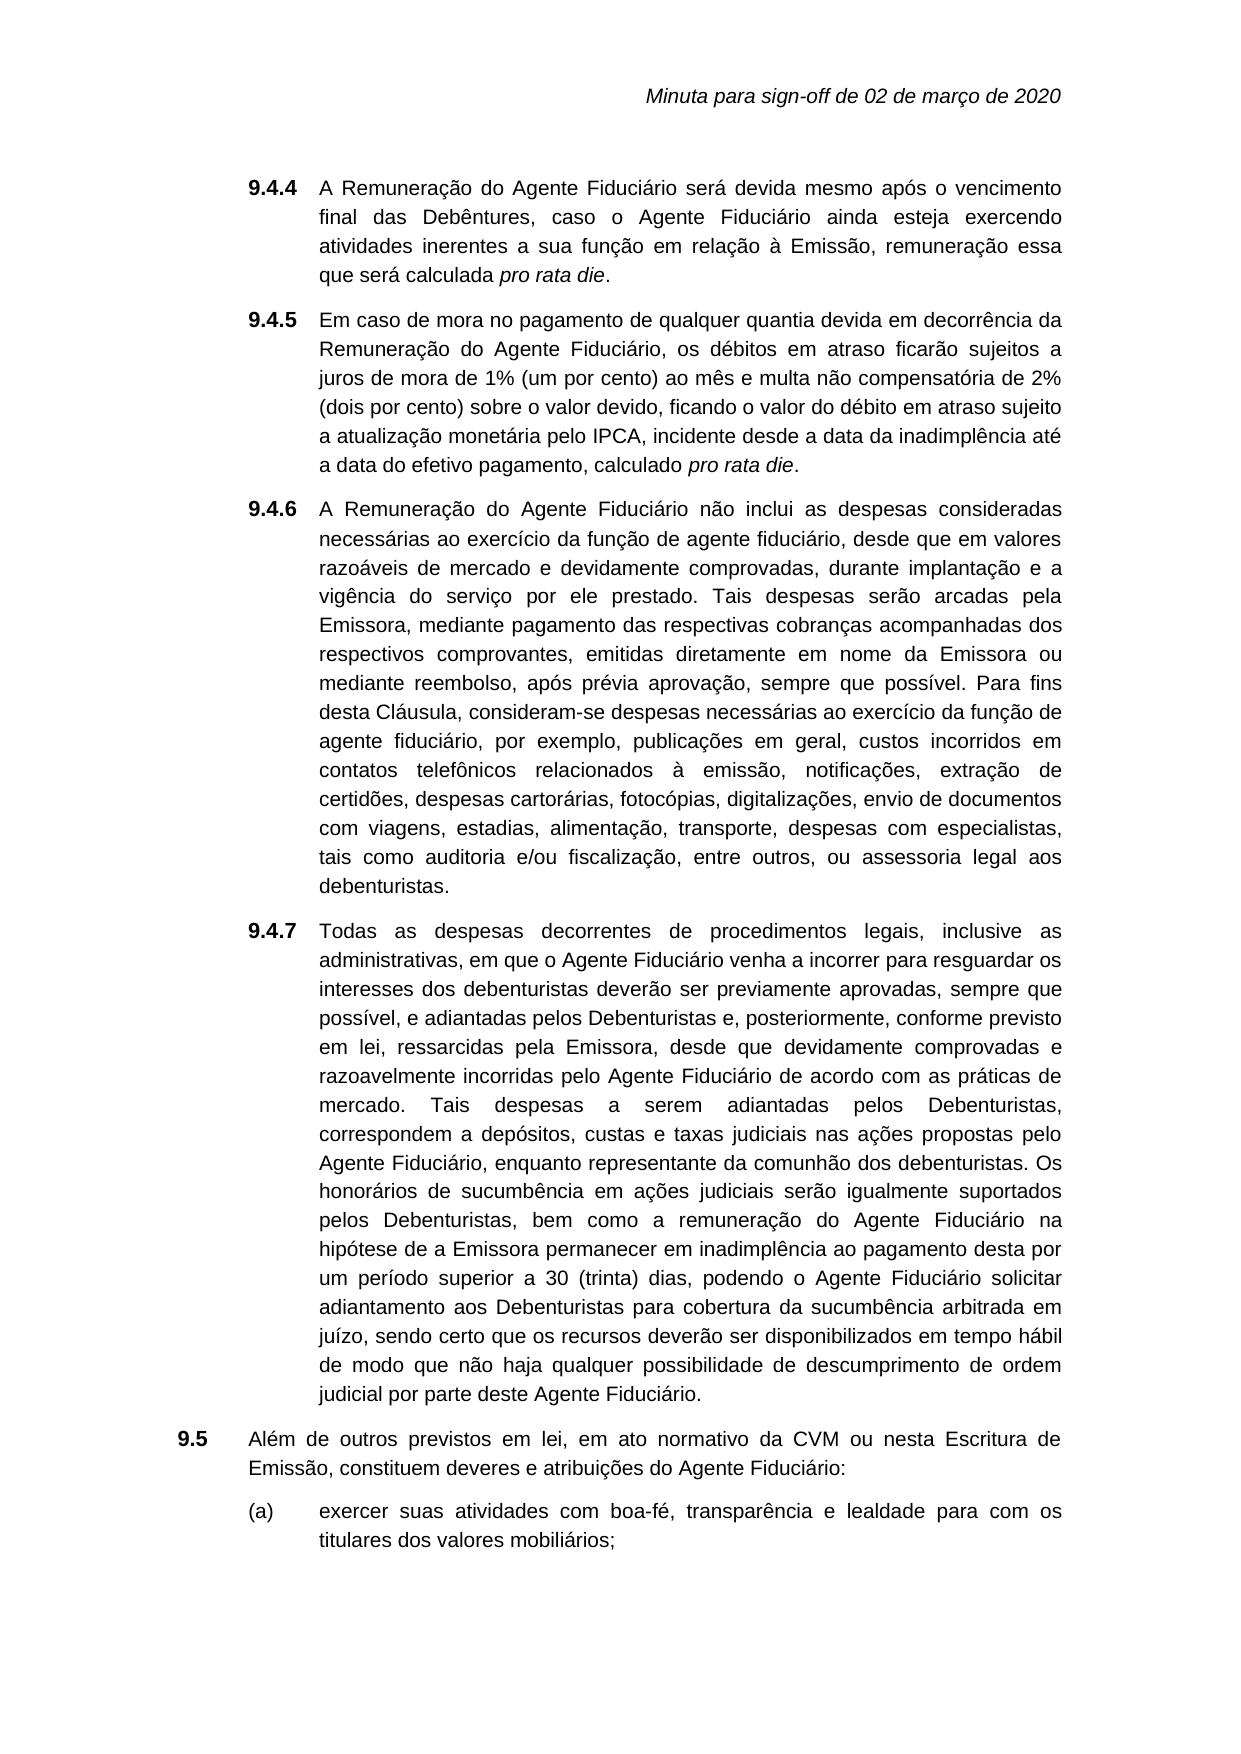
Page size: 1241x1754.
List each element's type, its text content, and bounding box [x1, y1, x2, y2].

list A Remuneração do Agente Fiduciário não inclui as despesas consideradas necessárias ao exercício da função de agente fiduciário, desde que em valores razoáveis de mercado e devidamente comprovadas, durante implantação e a vigência do serviço por ele prestado. Tais despesas serão arcadas pela Emissora, mediante pagamento das respectivas cobranças acompanhadas dos respectivos comprovantes, emitidas diretamente em nome da Emissora ou mediante reembolso, após prévia aprovação, sempre que possível. Para fins desta Cláusula, consideram-se despesas necessárias ao exercício da função de agente fiduciário, por exemplo, publicações em geral, custos incorridos em contatos telefônicos relacionados à emissão, notificações, extração de certidões, despesas cartorárias, fotocópias, digitalizações, envio de documentos com viagens, estadias, alimentação, transporte, despesas com especialistas, tais como auditoria e/ou fiscalização, entre outros, ou assessoria legal aos debenturistas. [248, 496, 1063, 898]
list exercer suas atividades com boa-fé, transparência e lealdade para com os titulares dos valores mobiliários; [248, 1499, 1063, 1552]
list Todas as despesas decorrentes de procedimentos legais, inclusive as administrativas, em que o Agente Fiduciário venha a incorrer para resguardar os interesses dos debenturistas deverão ser previamente aprovadas, sempre que possível, e adiantadas pelos Debenturistas e, posteriormente, conforme previsto em lei, ressarcidas pela Emissora, desde que devidamente comprovadas e razoavelmente incorridas pelo Agente Fiduciário de acordo com as práticas de mercado. Tais despesas a serem adiantadas pelos Debenturistas, correspondem a depósitos, custas e taxas judiciais nas ações propostas pelo Agente Fiduciário, enquanto representante da comunhão dos debenturistas. Os honorários de sucumbência em ações judiciais serão igualmente suportados pelos Debenturistas, bem como a remuneração do Agente Fiduciário na hipótese de a Emissora permanecer em inadimplência ao pagamento desta por um período superior a 30 (trinta) dias, podendo o Agente Fiduciário solicitar adiantamento aos Debenturistas para cobertura da sucumbência arbitrada em juízo, sendo certo que os recursos deverão ser disponibilizados em tempo hábil de modo que não haja qualquer possibilidade de descumprimento de ordem judicial por parte deste Agente Fiduciário. [248, 917, 1063, 1406]
list Além de outros previstos em lei, em ato normativo da CVM ou nesta Escritura de Emissão, constituem deveres e atribuições do Agente Fiduciário: [177, 1426, 1063, 1480]
list A Remuneração do Agente Fiduciário será devida mesmo após o vencimento final das Debêntures, caso o Agente Fiduciário ainda esteja exercendo atividades inerentes a sua função em relação à Emissão, remuneração essa que será calculada pro rata die. [248, 175, 1063, 287]
list Em caso de mora no pagamento de qualquer quantia devida em decorrência da Remuneração do Agente Fiduciário, os débitos em atraso ficarão sujeitos a juros de mora de 1% (um por cento) ao mês e multa não compensatória de 2% (dois por cento) sobre o valor devido, ficando o valor do débito em atraso sujeito a atualização monetária pelo IPCA, incidente desde a data da inadimplência até a data do efetivo pagamento, calculado pro rata die. [248, 307, 1063, 477]
